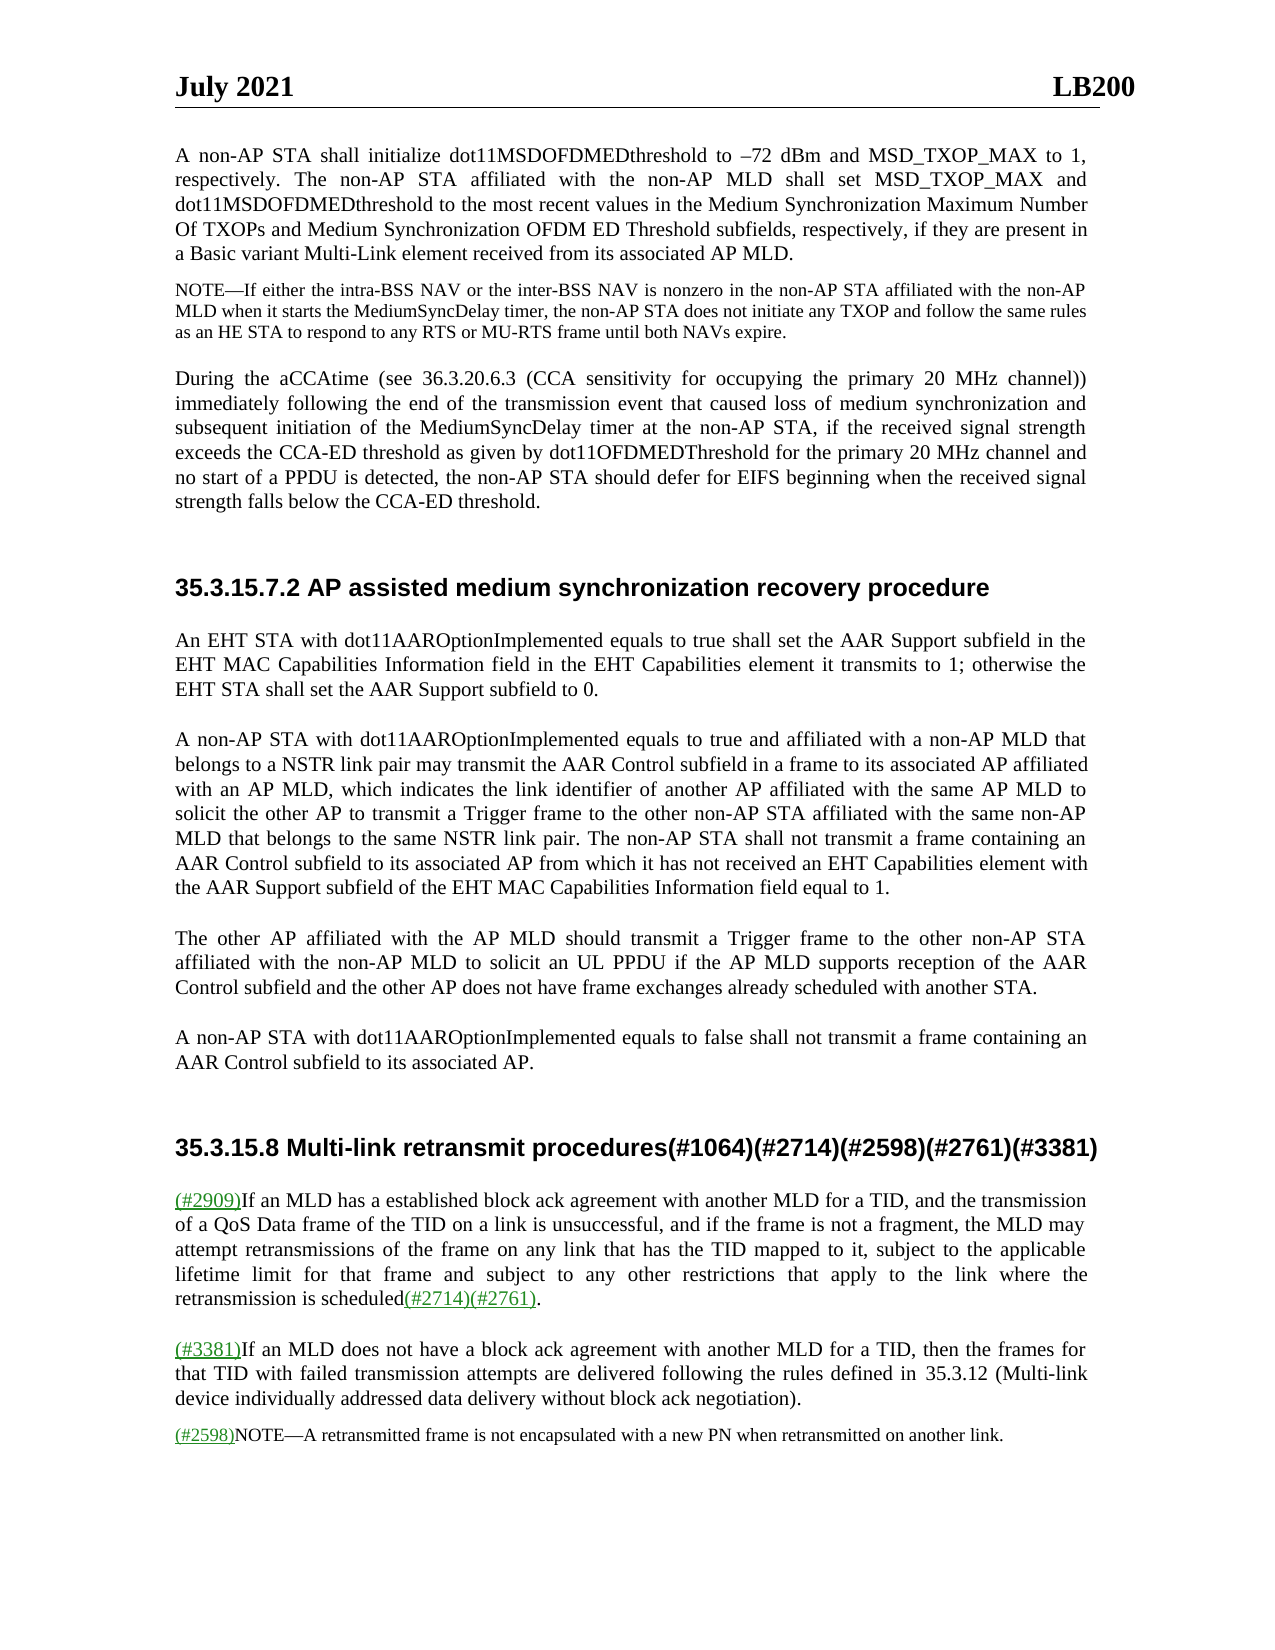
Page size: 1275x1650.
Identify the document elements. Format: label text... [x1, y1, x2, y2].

text During the aCCAtime (see 36.3.20.6.3 (CCA sensitivity for occupying the primary 20 MHz channel)) immediately following the end of the transmission event that caused loss of medium synchronization and subsequent initiation of the MediumSyncDelay timer at the non-AP STA, if the received signal strength exceeds the CCA-ED threshold as given by dot11OFDMEDThreshold for the primary 20 MHz channel and no start of a PPDU is detected, the non-AP STA should defer for EIFS beginning when the received signal strength falls below the CCA-ED threshold. [175, 366, 1088, 513]
text The other AP affiliated with the AP MLD should transmit a Trigger frame to the other non-AP STA affiliated with the non-AP MLD to solicit an UL PPDU if the AP MLD supports reception of the AAR Control subfield and the other AP does not have frame exchanges already scheduled with another STA. [175, 926, 1088, 999]
text NOTE—If either the intra-BSS NAV or the inter-BSS NAV is nonzero in the non-AP STA affiliated with the non-AP MLD when it starts the MediumSyncDelay timer, the non-AP STA does not initiate any TXOP and follow the same rules as an HE STA to respond to any RTS or MU-RTS frame until both NAVs expire. [175, 280, 1088, 342]
text (#2909)If an MLD has a established block ack agreement with another MLD for a TID, and the transmission of a QoS Data frame of the TID on a link is unsuccessful, and if the frame is not a fragment, the MLD may attempt retransmissions of the frame on any link that has the TID mapped to it, subject to the applicable lifetime limit for that frame and subject to any other restrictions that apply to the link where the retransmission is scheduled(#2714)(#2761). [175, 1188, 1088, 1310]
text An EHT STA with dot11AAROptionImplemented equals to true shall set the AAR Support subfield in the EHT MAC Capabilities Information field in the EHT Capabilities element it transmits to 1; otherwise the EHT STA shall set the AAR Support subfield to 0. [175, 628, 1088, 701]
text A non-AP STA with dot11AAROptionImplemented equals to false shall not transmit a frame containing an AAR Control subfield to its associated AP. [175, 1025, 1088, 1074]
text (#3381)If an MLD does not have a block ack agreement with another MLD for a TID, then the frames for that TID with failed transmission attempts are delivered following the rules defined in 35.3.12 (Multi-link device individually addressed data delivery without block ack negotiation). [175, 1337, 1088, 1410]
subtitle 35.3.15.7.2 AP assisted medium synchronization recovery procedure [175, 573, 1100, 601]
subtitle 35.3.15.8 Multi-link retransmit procedures(#1064)(#2714)(#2598)(#2761)(#3381) [175, 1133, 1100, 1162]
text A non-AP STA with dot11AAROptionImplemented equals to true and affiliated with a non-AP MLD that belongs to a NSTR link pair may transmit the AAR Control subfield in a frame to its associated AP affiliated with an AP MLD, which indicates the link identifier of another AP affiliated with the same AP MLD to solicit the other AP to transmit a Trigger frame to the other non-AP STA affiliated with the same non-AP MLD that belongs to the same NSTR link pair. The non-AP STA shall not transmit a frame containing an AAR Control subfield to its associated AP from which it has not received an EHT Capabilities element with the AAR Support subfield of the EHT MAC Capabilities Information field equal to 1. [175, 727, 1088, 899]
text A non-AP STA shall initialize dot11MSDOFDMEDthreshold to –72 dBm and MSD_TXOP_MAX to 1, respectively. The non-AP STA affiliated with the non-AP MLD shall set MSD_TXOP_MAX and dot11MSDOFDMEDthreshold to the most recent values in the Medium Synchronization Maximum Number Of TXOPs and Medium Synchronization OFDM ED Threshold subfields, respectively, if they are present in a Basic variant Multi-Link element received from its associated AP MLD. [175, 143, 1088, 265]
text (#2598)NOTE—A retransmitted frame is not encapsulated with a new PN when retransmitted on another link. [175, 1424, 1100, 1446]
